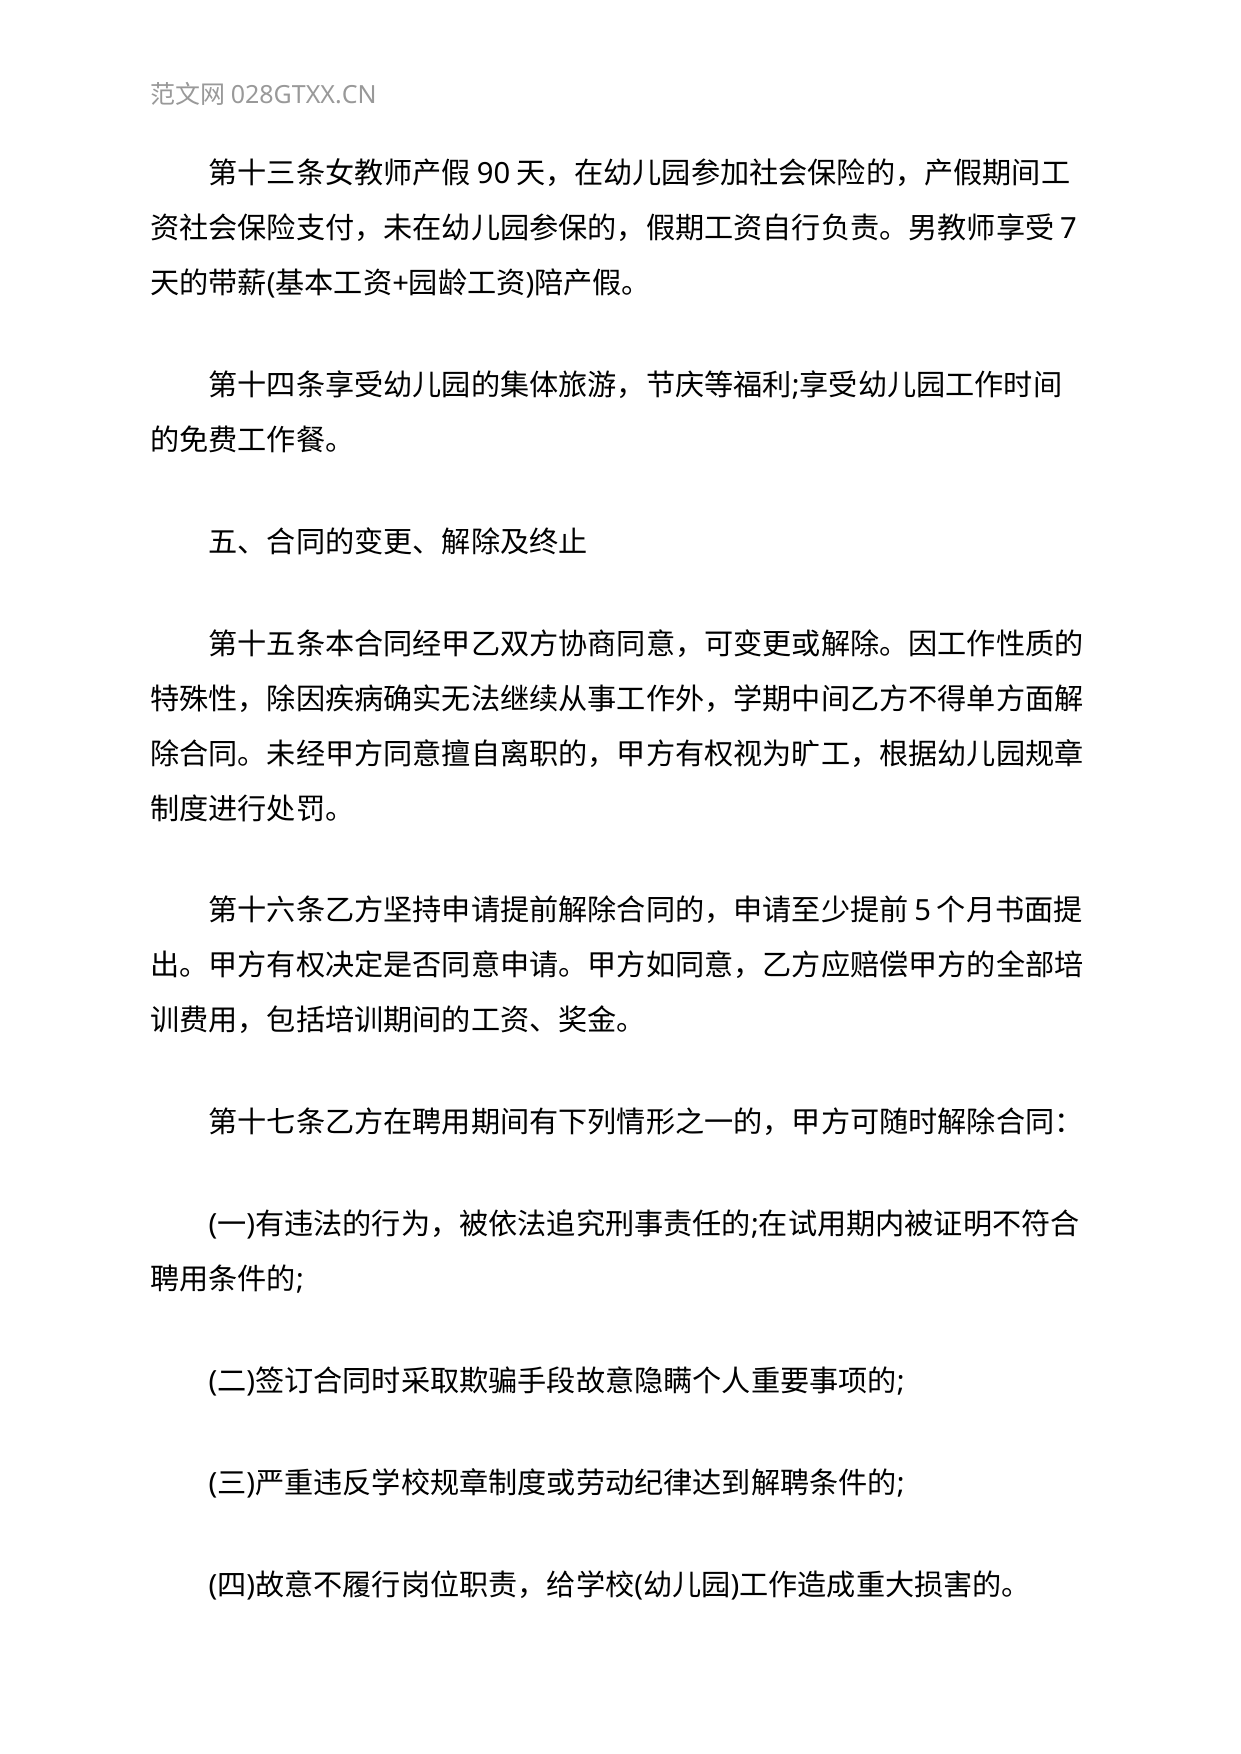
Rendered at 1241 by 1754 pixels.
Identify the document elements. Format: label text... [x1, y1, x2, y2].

text (一)有违法的行为，被依法追究刑事责任的;在试用期内被证明不符合聘用条件的; [150, 1200, 1090, 1298]
text 第十三条女教师产假90天，在幼儿园参加社会保险的，产假期间工资社会保险支付，未在幼儿园参保的，假期工资自行负责。男教师享受7天的带薪(基本工资+园龄工资)陪产假。 [150, 150, 1090, 302]
text (三)严重违反学校规章制度或劳动纪律达到解聘条件的; [150, 1459, 1090, 1502]
text 第十五条本合同经甲乙双方协商同意，可变更或解除。因工作性质的特殊性，除因疾病确实无法继续从事工作外，学期中间乙方不得单方面解除合同。未经甲方同意擅自离职的，甲方有权视为旷工，根据幼儿园规章制度进行处罚。 [150, 621, 1090, 827]
text (二)签订合同时采取欺骗手段故意隐瞒个人重要事项的; [150, 1357, 1090, 1400]
text 第十七条乙方在聘用期间有下列情形之一的，甲方可随时解除合同： [150, 1099, 1090, 1141]
text 第十四条享受幼儿园的集体旅游，节庆等福利;享受幼儿园工作时间的免费工作餐。 [150, 362, 1090, 459]
text (四)故意不履行岗位职责，给学校(幼儿园)工作造成重大损害的。 [150, 1561, 1090, 1604]
text 五、合同的变更、解除及终止 [150, 519, 1090, 561]
text 第十六条乙方坚持申请提前解除合同的，申请至少提前5个月书面提出。甲方有权决定是否同意申请。甲方如同意，乙方应赔偿甲方的全部培训费用，包括培训期间的工资、奖金。 [150, 887, 1090, 1039]
